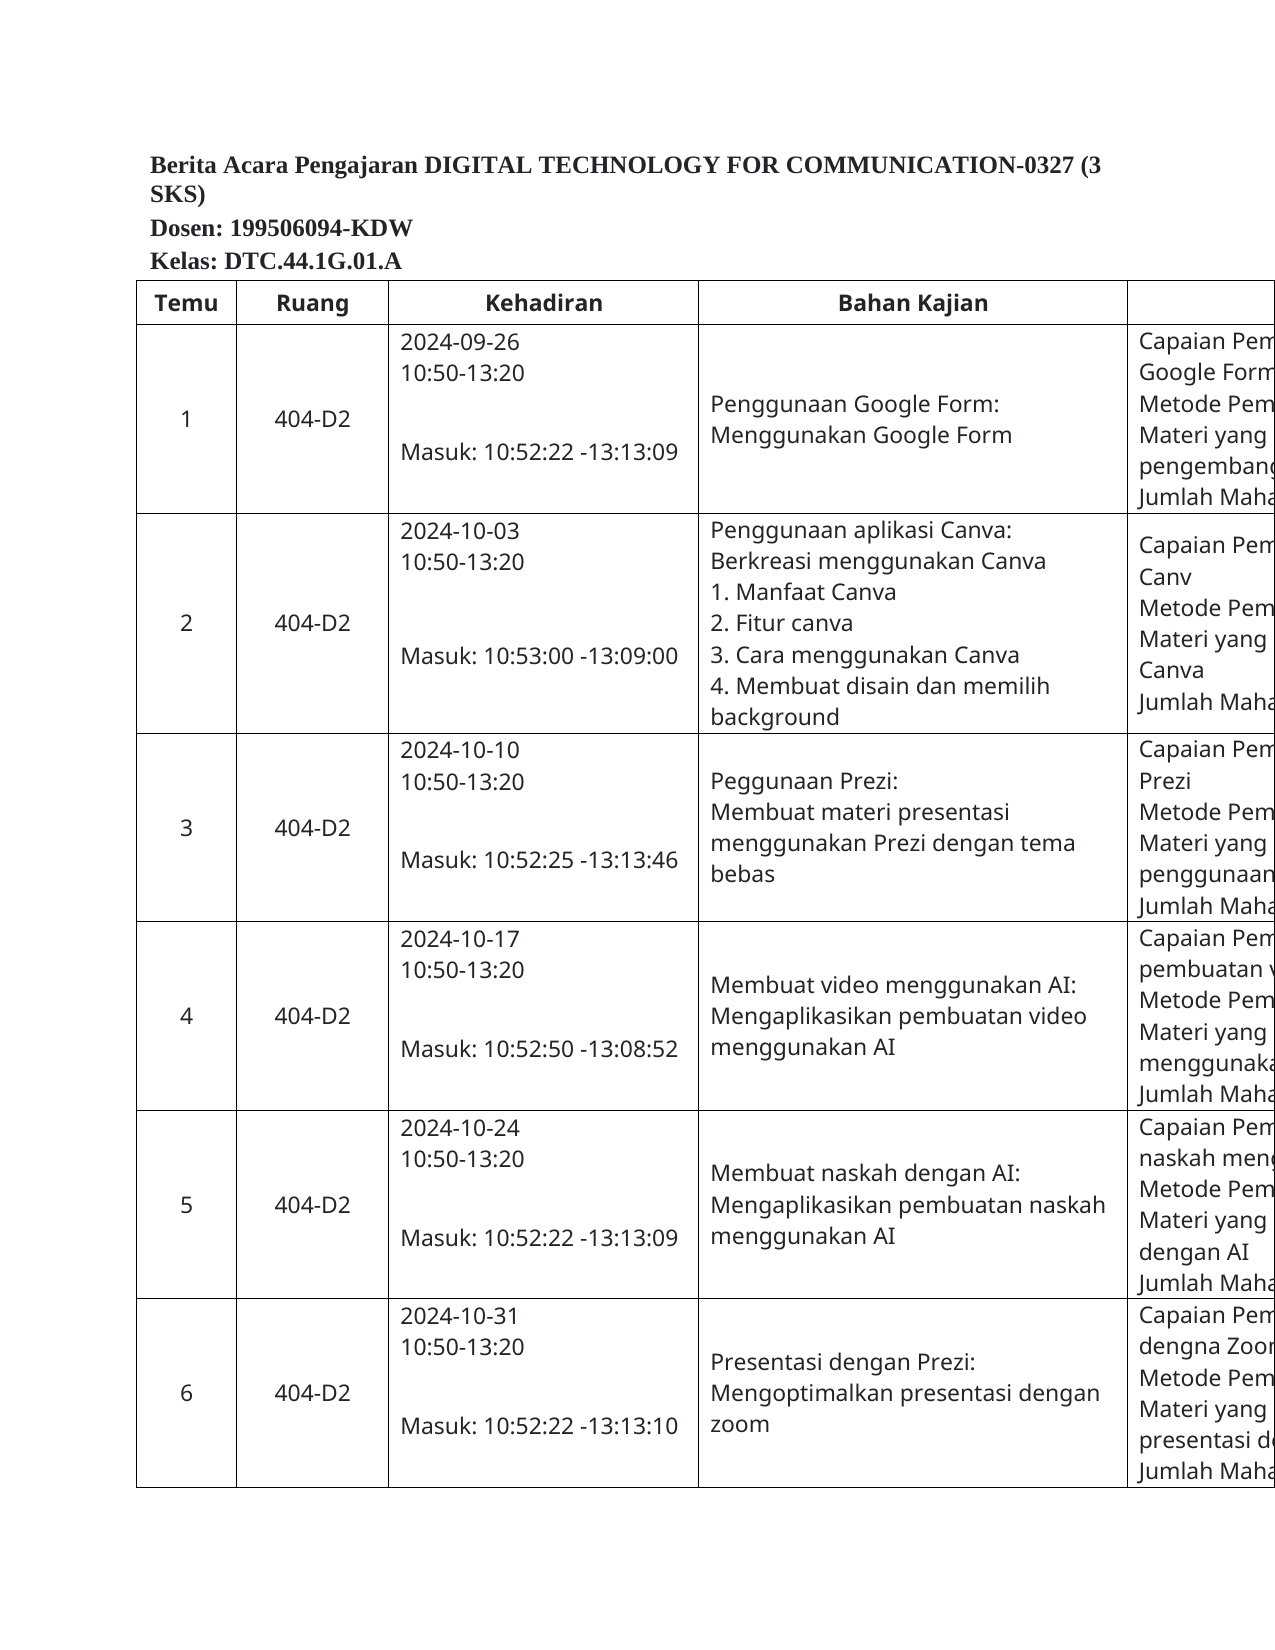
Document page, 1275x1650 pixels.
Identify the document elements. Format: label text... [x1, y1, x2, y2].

table_cell Masuk: 10:52:22 -13:13:10 [389, 1364, 698, 1487]
table_cell 6 [137, 1299, 236, 1487]
table_cell 404-D2 [237, 514, 388, 732]
table_cell Capaian Pembelajaran : Mampu megoptimalkan presentasi dengna Zoom Metode Pembelajaran : Tatap Muka, Presentasi dan Latihan Materi yang Disampaikan : Konsep, aplikasi dan megoptimalkan presentasi dengna Zoom Jumlah Mahasiswa Hadir : 59 dari 60 Mahasiswa [1128, 1299, 1274, 1487]
table_cell Capaian Pembelajaran : Mampu mengaplikasikan pembuatan naskah menggunakan AI Metode Pembelajaran : Tatap Muka, Presentasi dan Latihan Materi yang Disampaikan : Konsep, aplikasi pembuatan naskah dengan AI Jumlah Mahasiswa Hadir : 59 dari 60 Mahasiswa [1128, 1111, 1274, 1298]
table_cell Peggunaan Prezi: Membuat materi presentasi menggunakan Prezi dengan tema bebas [699, 734, 1127, 921]
table_cell Capaian Pembelajaran : Mampu mengaplikasikan penggunaan Prezi Metode Pembelajaran : Tatap Muka, Presentasi dan Latihan Materi yang Disampaikan : Konsep, dan mengaplikasikan penggunaan Prezi untuk presentasi Jumlah Mahasiswa Hadir : 59 dari 60 Mahasiswa [1128, 734, 1274, 921]
table_header BAP [1128, 281, 1274, 324]
subtitle Berita Acara Pengajaran DIGITAL TECHNOLOGY FOR COMMUNICATION-0327 (3 SKS) [150, 150, 1125, 207]
table_cell Capaian Pembelajaran : Mampu mengaplikasikan penggunaan Google Form Metode Pembelajaran : Tatap Muka, Presentasi dan Latihan Materi yang Disampaikan : Konsep, aplikasi Google Form untuk pengembangan dalam materi pembelajaran selanjutnya. Jumlah Mahasiswa Hadir : 59 dari 60 Mahasiswa [1128, 325, 1274, 513]
table_cell Masuk: 10:52:25 -13:13:46 [389, 798, 698, 921]
table_cell 1 [137, 325, 236, 513]
table_cell Membuat naskah dengan AI: Mengaplikasikan pembuatan naskah menggunakan AI [699, 1111, 1127, 1298]
table_header Bahan Kajian [699, 281, 1127, 324]
table_cell 404-D2 [237, 1111, 388, 1298]
table_cell 2024-09-26 10:50-13:20 [389, 325, 698, 390]
table_cell Penggunaan Google Form: Menggunakan Google Form [699, 325, 1127, 513]
table_header Kehadiran [389, 281, 698, 324]
table_cell Masuk: 10:52:22 -13:13:09 [389, 1175, 698, 1298]
table_cell 2024-10-17 10:50-13:20 [389, 922, 698, 987]
table_cell 2 [137, 514, 236, 732]
table_cell 2024-10-24 10:50-13:20 [389, 1111, 698, 1175]
table_cell 4 [137, 922, 236, 1109]
table_cell Masuk: 10:52:22 -13:13:09 [389, 390, 698, 513]
table_cell 2024-10-31 10:50-13:20 [389, 1299, 698, 1364]
table_cell Membuat video menggunakan AI: Mengaplikasikan pembuatan video menggunakan AI [699, 922, 1127, 1109]
table_header Ruang [237, 281, 388, 324]
table_cell Penggunaan aplikasi Canva: Berkreasi menggunakan Canva 1. Manfaat Canva 2. Fitur canva 3. Cara menggunakan Canva 4. Membuat disain dan memilih background [699, 514, 1127, 732]
table_cell Masuk: 10:52:50 -13:08:52 [389, 987, 698, 1109]
table_cell Masuk: 10:53:00 -13:09:00 [389, 578, 698, 732]
table_cell Capaian Pembelajaran : Mampu mengaplikasikan penggunaan Canv Metode Pembelajaran : Tatap Muka, Presentasi dan Latihan Materi yang Disampaikan : Fungsi dan manfaat pengaplikasian Canva Jumlah Mahasiswa Hadir : 59 dari 60 Mahasiswa [1128, 514, 1274, 732]
table_cell 404-D2 [237, 1299, 388, 1487]
table_cell 3 [137, 734, 236, 921]
table_cell 404-D2 [237, 325, 388, 513]
table_cell Presentasi dengan Prezi: Mengoptimalkan presentasi dengan zoom [699, 1299, 1127, 1487]
table_cell 404-D2 [237, 734, 388, 921]
table_cell Capaian Pembelajaran : Mampu mengaplikasikan pembuatan video menggunakan AI Metode Pembelajaran : Tatap Muka, Presentasi dan Latihan Materi yang Disampaikan : Konsep, aplikasi Membuat video menggunakan AI Jumlah Mahasiswa Hadir : 59 dari 60 Mahasiswa [1128, 922, 1274, 1109]
subtitle Kelas: DTC.44.1G.01.A [150, 246, 1125, 275]
table_cell 2024-10-10 10:50-13:20 [389, 734, 698, 798]
table_cell 2024-10-03 10:50-13:20 [389, 514, 698, 578]
subtitle Dosen: 199506094-KDW [150, 213, 1125, 241]
table_header Temu [137, 281, 236, 324]
table_cell 404-D2 [237, 922, 388, 1109]
table_cell 5 [137, 1111, 236, 1298]
